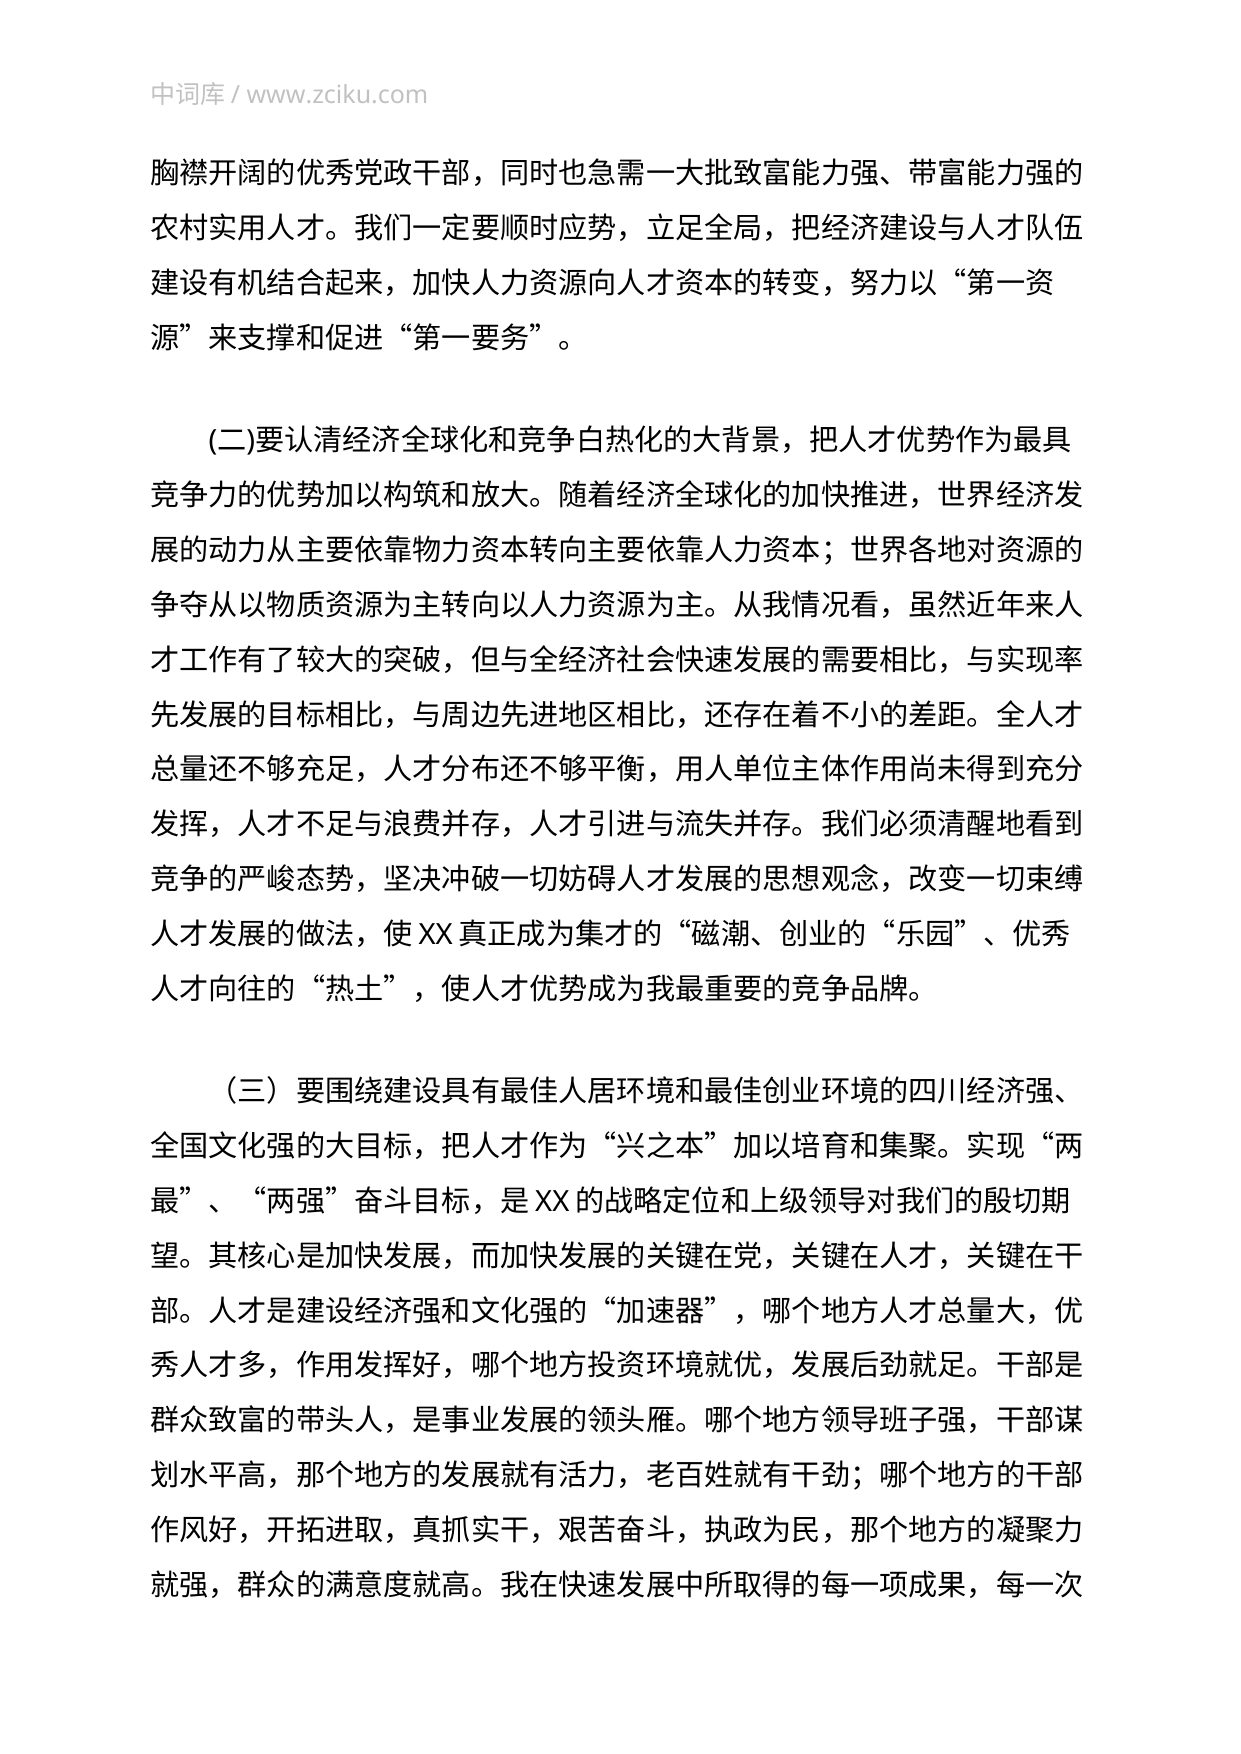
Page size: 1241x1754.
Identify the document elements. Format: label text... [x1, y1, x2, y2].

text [150, 1067, 1090, 1604]
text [150, 150, 1090, 357]
text (二)要认清经济全球化和竞争白热化的大背景，把人才优势作为最具竞争力的优势加以构筑和放大。随着经济全球化的加快推进，世界经济发展的动力从主要依靠物力资本转向主要依靠人力资本；世界各地对资源的争夺从以物质资源为主转向以人力资源为主。从我情况看，虽然近年来人才工作有了较大的突破，但与全经济社会快速发展的需要相比，与实现率先发展的目标相比，与周边先进地区相比，还存在着不小的差距。全人才总量还不够充足，人才分布还不够平衡，用人单位主体作用尚未得到充分发挥，人才不足与浪费并存，人才引进与流失并存。我们必须清醒地看到竞争的严峻态势，坚决冲破一切妨碍人才发展的思想观念，改变一切束缚人才发展的做法，使XX真正成为集才的“磁潮、创业的“乐园”、优秀人才向往的“热土”，使人才优势成为我最重要的竞争品牌。 [150, 416, 1090, 1008]
